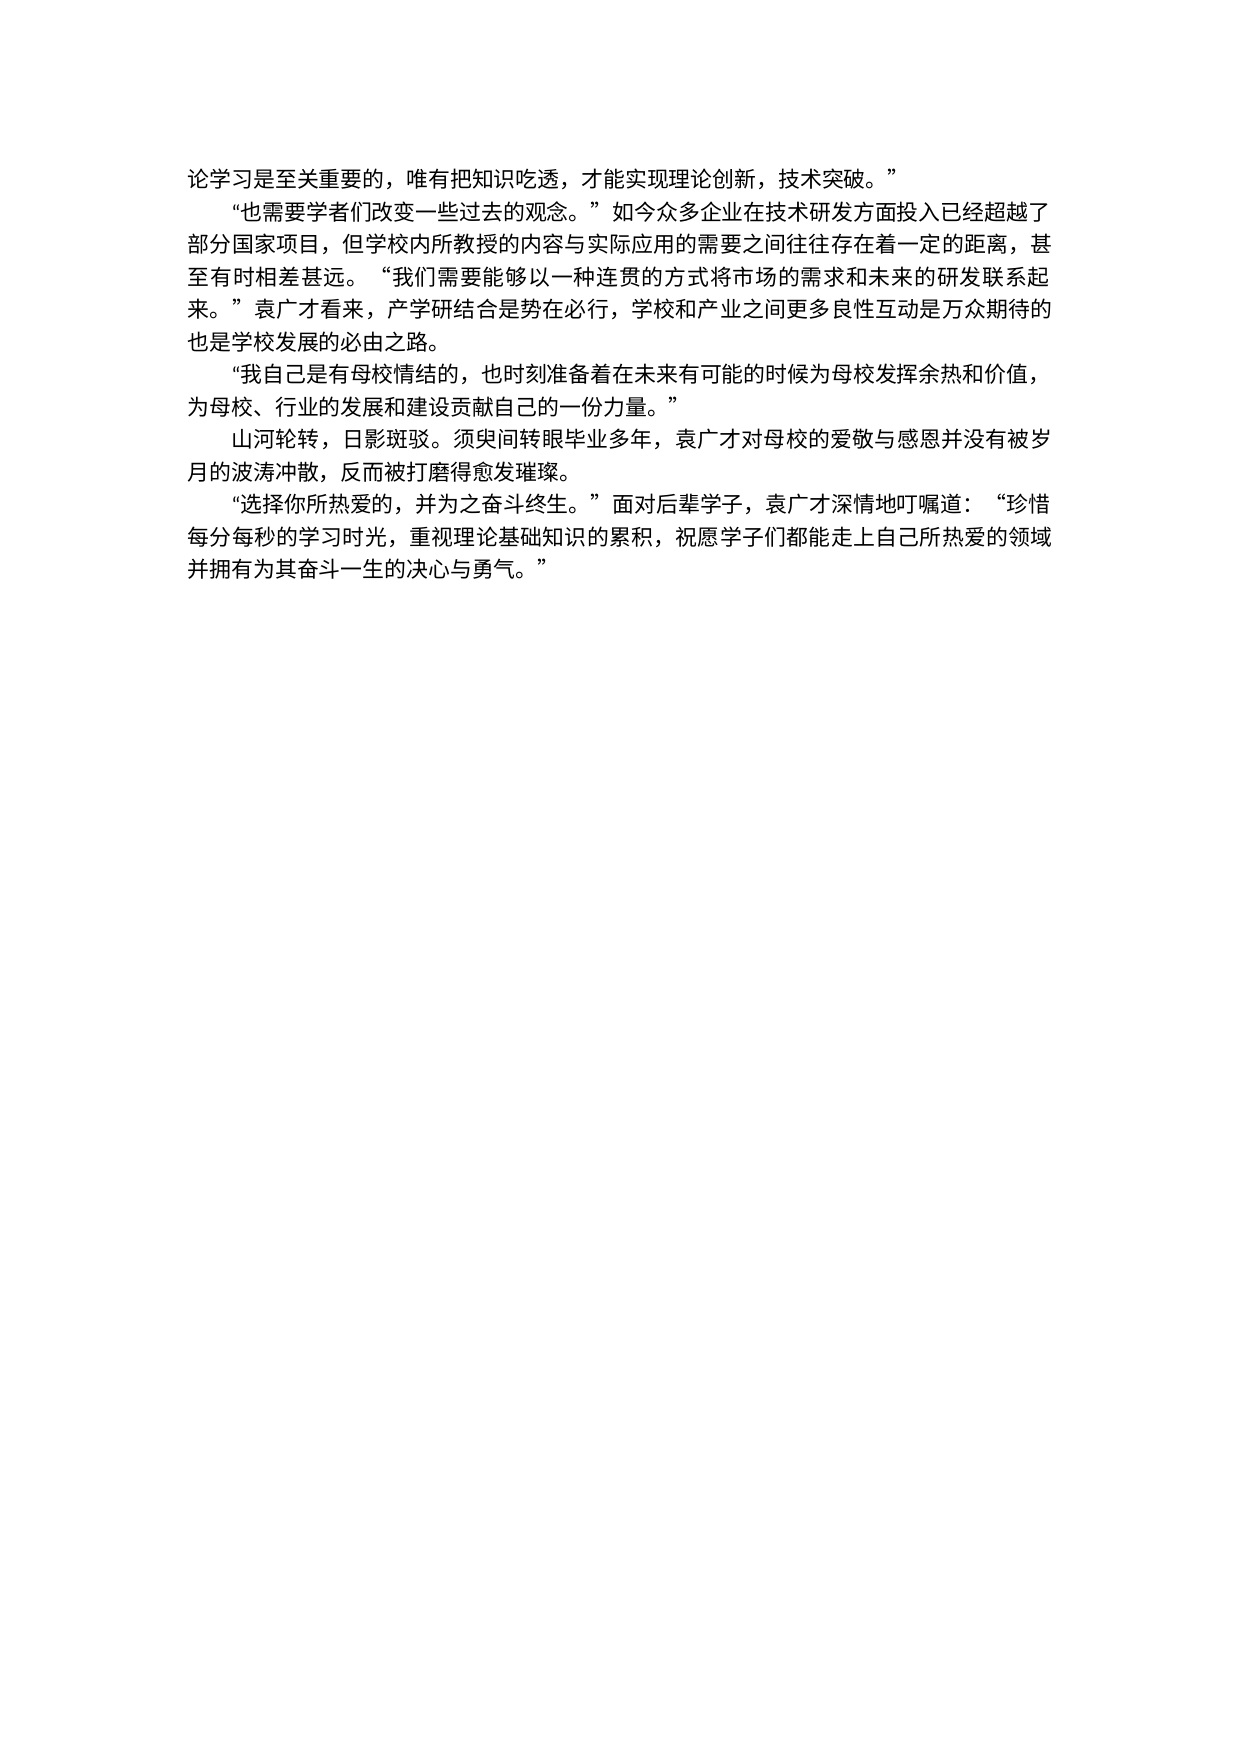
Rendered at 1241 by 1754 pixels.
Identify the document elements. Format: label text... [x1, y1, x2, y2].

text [187, 162, 1053, 194]
text “选择你所热爱的，并为之奋斗终生。”面对后辈学子，袁广才深情地叮嘱道：“珍惜每分每秒的学习时光，重视理论基础知识的累积，祝愿学子们都能走上自己所热爱的领域，并拥有为其奋斗一生的决心与勇气。” [187, 487, 1053, 584]
text “也需要学者们改变一些过去的观念。”如今众多企业在技术研发方面投入已经超越了部分国家项目，但学校内所教授的内容与实际应用的需要之间往往存在着一定的距离，甚至有时相差甚远。“我们需要能够以一种连贯的方式将市场的需求和未来的研发联系起来。”袁广才看来，产学研结合是势在必行，学校和产业之间更多良性互动是万众期待的，也是学校发展的必由之路。 [187, 194, 1053, 357]
text “我自己是有母校情结的，也时刻准备着在未来有可能的时候为母校发挥余热和价值，为母校、行业的发展和建设贡献自己的一份力量。” [187, 357, 1053, 422]
text 山河轮转，日影斑驳。须臾间转眼毕业多年，袁广才对母校的爱敬与感恩并没有被岁月的波涛冲散，反而被打磨得愈发璀璨。 [187, 422, 1053, 487]
